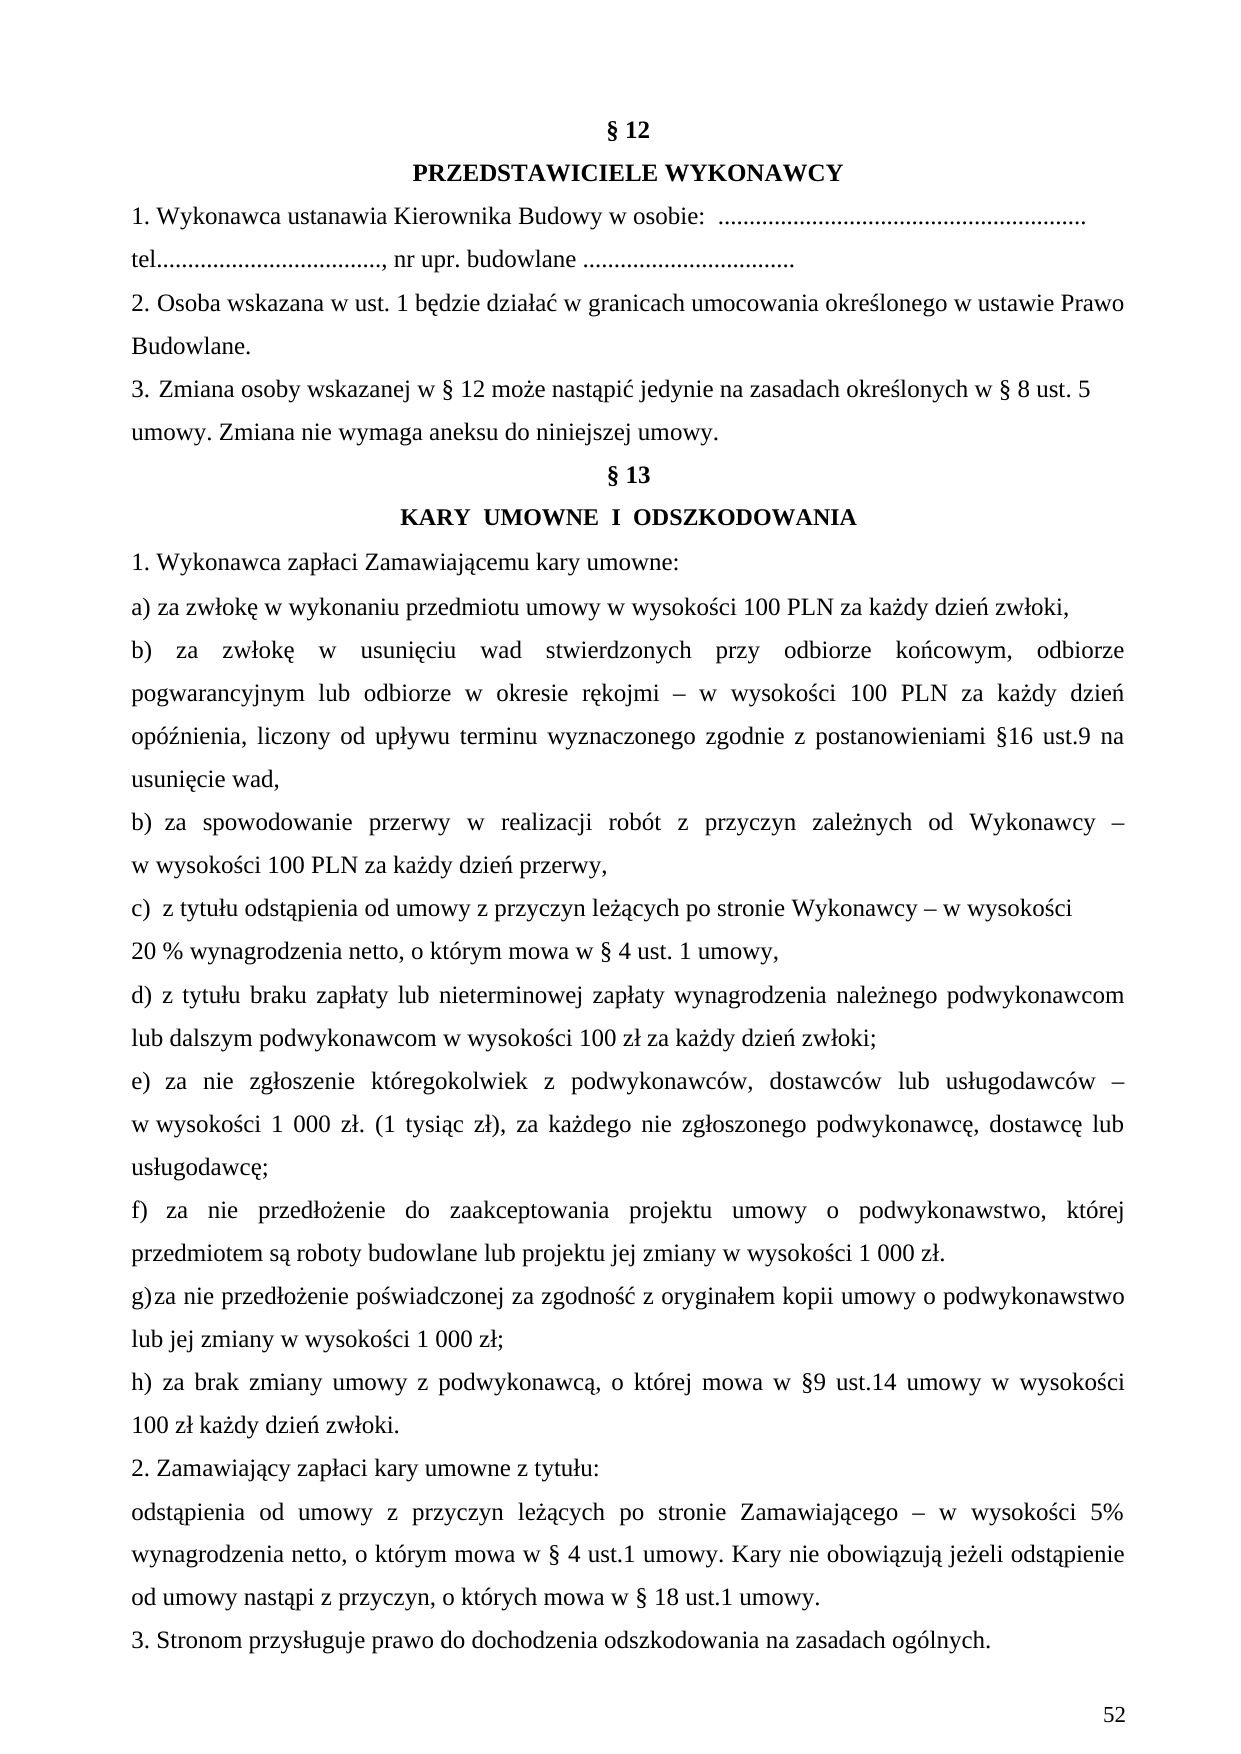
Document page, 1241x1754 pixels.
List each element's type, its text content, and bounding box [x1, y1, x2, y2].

list Zmiana osoby wskazanej w § 12 może nastąpić jedynie na zasadach określonych w § 8 ust. 5 umowy. Zmiana nie wymaga aneksu do niniejszej umowy. [131, 374, 1126, 446]
text b) za zwłokę w usunięciu wad stwierdzonych przy odbiorze końcowym, odbiorze pogwarancyjnym lub odbiorze w okresie rękojmi – w wysokości 100 PLN za każdy dzień opóźnienia, liczony od upływu terminu wyznaczonego zgodnie z postanowieniami §16 ust.9 na usunięcie wad, [131, 635, 1126, 793]
list za nie przedłożenie do zaakceptowania projektu umowy o podwykonawstwo, której przedmiotem są roboty budowlane lub projektu jej zmiany w wysokości 1 000 zł. [131, 1195, 1126, 1267]
list z tytułu odstąpienia od umowy z przyczyn leżących po stronie Wykonawcy – w wysokości [131, 893, 1126, 922]
text 2. Zamawiający zapłaci kary umowne z tytułu: [131, 1453, 1126, 1482]
list 12 [606, 116, 1126, 144]
list za nie przedłożenie poświadczonej za zgodność z oryginałem kopii umowy o podwykonawstwo lub jej zmiany w wysokości 1 000 zł; [131, 1281, 1126, 1353]
list za spowodowanie przerwy w realizacji robót z przyczyn zależnych od Wykonawcy – w wysokości 100 PLN za każdy dzień przerwy, [131, 807, 1126, 879]
list z tytułu braku zapłaty lub nieterminowej zapłaty wynagrodzenia należnego podwykonawcom lub dalszym podwykonawcom w wysokości 100 zł za każdy dzień zwłoki; [131, 980, 1126, 1051]
list Osoba wskazana w ust. 1 będzie działać w granicach umocowania określonego w ustawie Prawo Budowlane. [131, 288, 1126, 359]
text tel...................................., nr upr. budowlane .................................. [131, 244, 1126, 273]
list za nie zgłoszenie któregokolwiek z podwykonawców, dostawców lub usługodawców – w wysokości 1 000 zł. (1 tysiąc zł), za każdego nie zgłoszonego podwykonawcę, dostawcę lub usługodawcę; [131, 1066, 1126, 1181]
text PRZEDSTAWICIELE WYKONAWCY [412, 158, 1126, 187]
list za brak zmiany umowy z podwykonawcą, o której mowa w §9 ust.14 umowy w wysokości 100 zł każdy dzień zwłoki. [131, 1367, 1126, 1439]
text 20 % wynagrodzenia netto, o którym mowa w § 4 ust. 1 umowy, [131, 936, 1126, 965]
list za zwłokę w wykonaniu przedmiotu umowy w wysokości 100 PLN za każdy dzień zwłoki, [131, 592, 1121, 621]
text 3. Stronom przysługuje prawo do dochodzenia odszkodowania na zasadach ogólnych. [131, 1625, 1126, 1654]
text KARY UMOWNE I ODSZKODOWANIA 1. Wykonawca zapłaci Zamawiającemu kary umowne: [131, 503, 857, 576]
text odstąpienia od umowy z przyczyn leżących po stronie Zamawiającego – w wysokości 5% wynagrodzenia netto, o którym mowa w § 4 ust.1 umowy. Kary nie obowiązują jeżeli odstąpienie od umowy nastąpi z przyczyn, o których mowa w § 18 ust.1 umowy. [131, 1497, 1126, 1611]
text § 13 [131, 460, 1126, 489]
list Wykonawca ustanawia Kierownika Budowy w osobie: ........................................................... [131, 201, 1126, 230]
